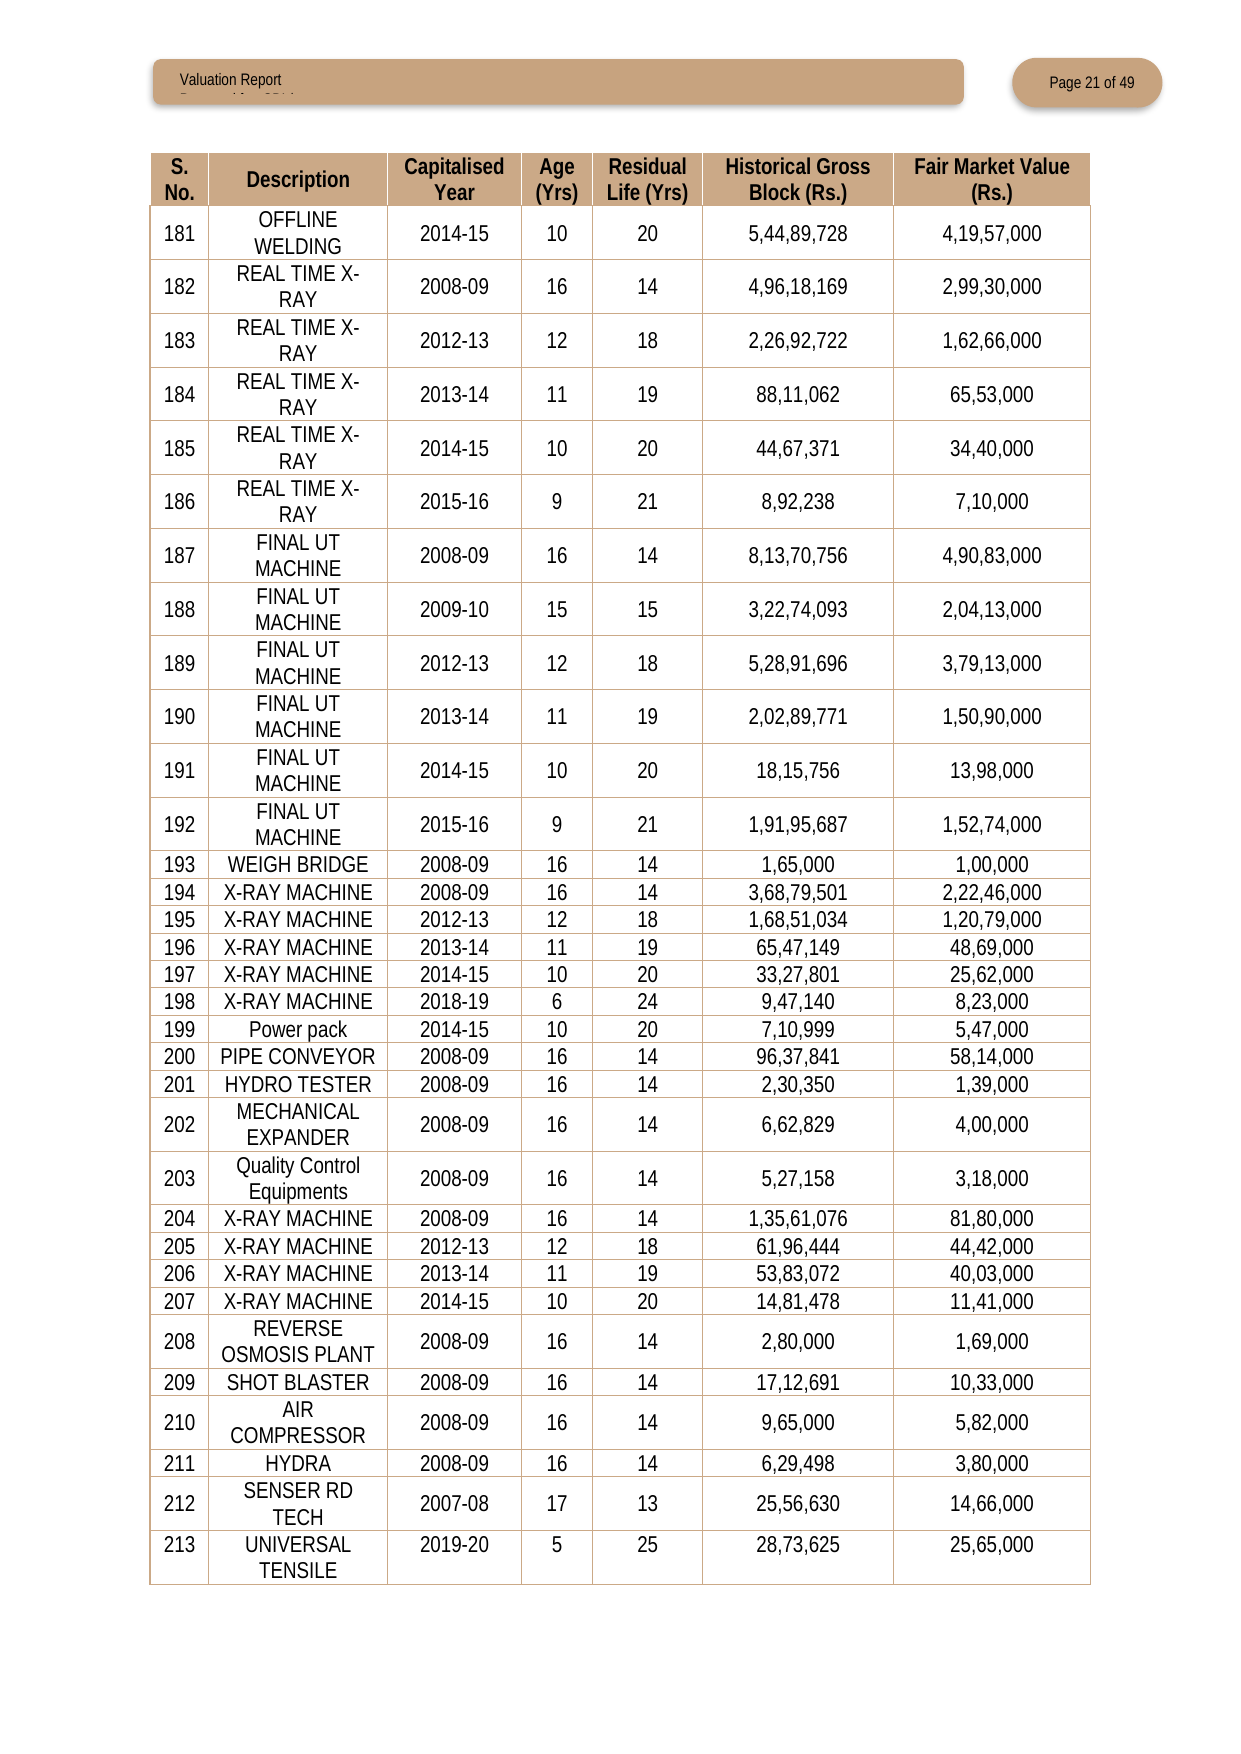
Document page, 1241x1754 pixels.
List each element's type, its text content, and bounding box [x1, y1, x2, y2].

table_cell 16 [522, 1098, 592, 1151]
table_cell 10 [522, 961, 592, 987]
table_cell FINAL UT MACHINE [209, 798, 387, 850]
table_cell 184 [151, 368, 208, 420]
table_cell 5 [522, 1531, 592, 1584]
table_cell 199 [151, 1016, 208, 1042]
table_cell 58,14,000 [894, 1043, 1090, 1069]
table_cell 2019-20 [388, 1531, 521, 1584]
table_cell 195 [151, 906, 208, 932]
table_header Age (Yrs) [522, 153, 592, 205]
table_cell 18 [593, 1233, 702, 1259]
table_cell 16 [522, 1071, 592, 1097]
table_cell 1,50,90,000 [894, 690, 1090, 743]
table_cell X-RAY MACHINE [209, 1233, 387, 1259]
table_cell 10 [522, 421, 592, 474]
table_cell 16 [522, 851, 592, 878]
table_cell 205 [151, 1233, 208, 1259]
table_cell 2014-15 [388, 744, 521, 797]
table_cell 2008-09 [388, 1098, 521, 1151]
table_cell REAL TIME X-RAY [209, 314, 387, 367]
table_cell 14 [593, 1369, 702, 1395]
table_cell 3,22,74,093 [703, 583, 893, 635]
table_cell 14 [593, 879, 702, 905]
table_cell 6,62,829 [703, 1098, 893, 1151]
table_cell 16 [522, 1152, 592, 1204]
table_cell 212 [151, 1477, 208, 1530]
table_cell 28,73,625 [703, 1531, 893, 1584]
table_cell 2008-09 [388, 260, 521, 313]
table_cell 14 [593, 1205, 702, 1232]
table_cell 198 [151, 988, 208, 1015]
table_cell 19 [593, 368, 702, 420]
table_cell 65,47,149 [703, 934, 893, 960]
table_cell 210 [151, 1396, 208, 1449]
table_cell 20 [593, 961, 702, 987]
table_cell 1,52,74,000 [894, 798, 1090, 850]
table_cell 2,02,89,771 [703, 690, 893, 743]
table_cell 1,69,000 [894, 1315, 1090, 1368]
table_cell 16 [522, 529, 592, 582]
table_cell 213 [151, 1531, 208, 1584]
table_cell 189 [151, 636, 208, 689]
table_cell 3,18,000 [894, 1152, 1090, 1204]
table_cell 2013-14 [388, 368, 521, 420]
table_cell 25,65,000 [894, 1531, 1090, 1584]
table_cell 13 [593, 1477, 702, 1530]
table_cell 2,04,13,000 [894, 583, 1090, 635]
table_cell 48,69,000 [894, 934, 1090, 960]
table_cell 1,00,000 [894, 851, 1090, 878]
table_cell PIPE CONVEYOR [209, 1043, 387, 1069]
table_cell 185 [151, 421, 208, 474]
table_cell 2008-09 [388, 529, 521, 582]
table_cell 14 [593, 1043, 702, 1069]
table_cell 11 [522, 368, 592, 420]
table_cell 16 [522, 1396, 592, 1449]
table_cell 2008-09 [388, 879, 521, 905]
table_cell 65,53,000 [894, 368, 1090, 420]
table_cell 10,33,000 [894, 1369, 1090, 1395]
table_cell 4,00,000 [894, 1098, 1090, 1151]
table_cell OFFLINE WELDING [209, 206, 387, 259]
table_cell 20 [593, 744, 702, 797]
table_cell 200 [151, 1043, 208, 1069]
table_cell 96,37,841 [703, 1043, 893, 1069]
table_cell 208 [151, 1315, 208, 1368]
table_cell 15 [522, 583, 592, 635]
table_cell 9 [522, 798, 592, 850]
table_cell HYDRA [209, 1450, 387, 1476]
table_cell 40,03,000 [894, 1260, 1090, 1287]
table_cell 20 [593, 1288, 702, 1314]
table_cell 17 [522, 1477, 592, 1530]
table_cell 2014-15 [388, 1016, 521, 1042]
table_cell 207 [151, 1288, 208, 1314]
table_cell 3,68,79,501 [703, 879, 893, 905]
table_cell 5,27,158 [703, 1152, 893, 1204]
table_cell 14 [593, 1152, 702, 1204]
table_cell 12 [522, 314, 592, 367]
table_cell 12 [522, 636, 592, 689]
table_cell WEIGH BRIDGE [209, 851, 387, 878]
table_cell 8,23,000 [894, 988, 1090, 1015]
table_cell 196 [151, 934, 208, 960]
table_cell 11 [522, 690, 592, 743]
table_cell 201 [151, 1071, 208, 1097]
table_cell 20 [593, 1016, 702, 1042]
table_cell AIR COMPRESSOR [209, 1396, 387, 1449]
table_cell X-RAY MACHINE [209, 1205, 387, 1232]
table_header S. No. [151, 153, 208, 205]
table_cell 2013-14 [388, 1260, 521, 1287]
table_cell 81,80,000 [894, 1205, 1090, 1232]
table_cell 12 [522, 906, 592, 932]
table_cell 2008-09 [388, 851, 521, 878]
table_cell 209 [151, 1369, 208, 1395]
table_cell 11 [522, 1260, 592, 1287]
table_cell SHOT BLASTER [209, 1369, 387, 1395]
table_cell 2008-09 [388, 1369, 521, 1395]
table_cell 181 [151, 206, 208, 259]
table_cell 2007-08 [388, 1477, 521, 1530]
table_cell 16 [522, 260, 592, 313]
table_cell 2012-13 [388, 906, 521, 932]
table_cell 5,28,91,696 [703, 636, 893, 689]
table_cell 1,35,61,076 [703, 1205, 893, 1232]
table_cell 16 [522, 1450, 592, 1476]
table_cell 21 [593, 475, 702, 528]
table_cell 11 [522, 934, 592, 960]
table_cell 18 [593, 314, 702, 367]
table_cell 2012-13 [388, 314, 521, 367]
table_cell 14 [593, 851, 702, 878]
table_cell X-RAY MACHINE [209, 934, 387, 960]
table_cell 2,22,46,000 [894, 879, 1090, 905]
table_cell 10 [522, 1016, 592, 1042]
table_cell 16 [522, 1369, 592, 1395]
table_cell 2012-13 [388, 636, 521, 689]
table_cell X-RAY MACHINE [209, 1288, 387, 1314]
table_cell 1,68,51,034 [703, 906, 893, 932]
table_cell 14 [593, 1098, 702, 1151]
table_cell X-RAY MACHINE [209, 1260, 387, 1287]
table_cell 2018-19 [388, 988, 521, 1015]
table_cell 2,80,000 [703, 1315, 893, 1368]
table_cell 3,80,000 [894, 1450, 1090, 1476]
table_cell 20 [593, 421, 702, 474]
table_cell 16 [522, 1315, 592, 1368]
table_cell 15 [593, 583, 702, 635]
table_cell 4,19,57,000 [894, 206, 1090, 259]
table_cell 191 [151, 744, 208, 797]
table_cell 194 [151, 879, 208, 905]
table_cell 9 [522, 475, 592, 528]
table_cell 6 [522, 988, 592, 1015]
table_cell 9,65,000 [703, 1396, 893, 1449]
table_cell 2008-09 [388, 1152, 521, 1204]
table_cell 192 [151, 798, 208, 850]
table_cell 20 [593, 206, 702, 259]
table_cell 14 [593, 260, 702, 313]
table_cell 202 [151, 1098, 208, 1151]
table_cell SENSER RD TECH [209, 1477, 387, 1530]
table_cell 34,40,000 [894, 421, 1090, 474]
table_cell 4,90,83,000 [894, 529, 1090, 582]
table_header Description [209, 153, 387, 205]
table_cell 193 [151, 851, 208, 878]
table_cell 16 [522, 1043, 592, 1069]
table_cell 3,79,13,000 [894, 636, 1090, 689]
table_cell 197 [151, 961, 208, 987]
table_header Fair Market Value (Rs.) [894, 153, 1090, 205]
table_cell 19 [593, 690, 702, 743]
table_cell 1,39,000 [894, 1071, 1090, 1097]
table_cell 10 [522, 1288, 592, 1314]
table_cell 2,26,92,722 [703, 314, 893, 367]
table_cell 1,20,79,000 [894, 906, 1090, 932]
table_cell 203 [151, 1152, 208, 1204]
table_cell FINAL UT MACHINE [209, 690, 387, 743]
table_cell 18,15,756 [703, 744, 893, 797]
table_cell 5,82,000 [894, 1396, 1090, 1449]
table_cell 1,65,000 [703, 851, 893, 878]
table_cell 183 [151, 314, 208, 367]
table_cell 21 [593, 798, 702, 850]
table_cell 44,67,371 [703, 421, 893, 474]
table_cell 2008-09 [388, 1043, 521, 1069]
table_cell FINAL UT MACHINE [209, 583, 387, 635]
table_cell REAL TIME X-RAY [209, 475, 387, 528]
table_cell 14 [593, 1315, 702, 1368]
table_cell 2013-14 [388, 934, 521, 960]
table_header Residual Life (Yrs) [593, 153, 702, 205]
table_cell 8,13,70,756 [703, 529, 893, 582]
table_cell 2015-16 [388, 475, 521, 528]
table_cell FINAL UT MACHINE [209, 529, 387, 582]
table_header Historical Gross Block (Rs.) [703, 153, 893, 205]
table_cell 211 [151, 1450, 208, 1476]
table_cell 2013-14 [388, 690, 521, 743]
table_cell 2008-09 [388, 1205, 521, 1232]
table_cell X-RAY MACHINE [209, 961, 387, 987]
table_cell 1,91,95,687 [703, 798, 893, 850]
table_cell 182 [151, 260, 208, 313]
table_cell 44,42,000 [894, 1233, 1090, 1259]
table_cell X-RAY MACHINE [209, 988, 387, 1015]
table_cell X-RAY MACHINE [209, 879, 387, 905]
table_cell 25,62,000 [894, 961, 1090, 987]
table_cell 14,81,478 [703, 1288, 893, 1314]
table_cell 33,27,801 [703, 961, 893, 987]
table_cell REVERSE OSMOSIS PLANT [209, 1315, 387, 1368]
table_cell 14 [593, 529, 702, 582]
table_cell 188 [151, 583, 208, 635]
table_cell 53,83,072 [703, 1260, 893, 1287]
table_cell 10 [522, 206, 592, 259]
table_cell 2008-09 [388, 1315, 521, 1368]
table_cell 17,12,691 [703, 1369, 893, 1395]
table_cell Power pack [209, 1016, 387, 1042]
table_cell 25,56,630 [703, 1477, 893, 1530]
table_cell 4,96,18,169 [703, 260, 893, 313]
table_cell 2012-13 [388, 1233, 521, 1259]
table_cell 186 [151, 475, 208, 528]
table_cell 14,66,000 [894, 1477, 1090, 1530]
table_cell 8,92,238 [703, 475, 893, 528]
table_cell 19 [593, 1260, 702, 1287]
table_cell 206 [151, 1260, 208, 1287]
table_cell UNIVERSAL TENSILE TESTING MACHINE [209, 1531, 387, 1584]
table_cell 11,41,000 [894, 1288, 1090, 1314]
table_cell 187 [151, 529, 208, 582]
table_cell REAL TIME X-RAY [209, 368, 387, 420]
table_cell 9,47,140 [703, 988, 893, 1015]
table_cell 18 [593, 636, 702, 689]
table_cell 25 [593, 1531, 702, 1584]
table_cell 2008-09 [388, 1071, 521, 1097]
table_cell FINAL UT MACHINE [209, 636, 387, 689]
table_cell 16 [522, 1205, 592, 1232]
table_cell 2,30,350 [703, 1071, 893, 1097]
table_cell 204 [151, 1205, 208, 1232]
table_cell 2008-09 [388, 1450, 521, 1476]
table_cell 2014-15 [388, 1288, 521, 1314]
table_cell 2008-09 [388, 1396, 521, 1449]
table_cell 2014-15 [388, 961, 521, 987]
table_cell 88,11,062 [703, 368, 893, 420]
table_cell 2,99,30,000 [894, 260, 1090, 313]
table_cell 10 [522, 744, 592, 797]
table_cell 14 [593, 1450, 702, 1476]
table_cell 13,98,000 [894, 744, 1090, 797]
table_cell REAL TIME X-RAY [209, 260, 387, 313]
table_header Capitalised Year [388, 153, 521, 205]
table_cell MECHANICAL EXPANDER [209, 1098, 387, 1151]
table_cell 190 [151, 690, 208, 743]
table_cell 6,29,498 [703, 1450, 893, 1476]
table_cell Quality Control Equipments [209, 1152, 387, 1204]
table_cell REAL TIME X-RAY [209, 421, 387, 474]
table_cell 2009-10 [388, 583, 521, 635]
table_cell 1,62,66,000 [894, 314, 1090, 367]
table_cell 24 [593, 988, 702, 1015]
table_cell X-RAY MACHINE [209, 906, 387, 932]
table_cell FINAL UT MACHINE [209, 744, 387, 797]
table_cell 5,44,89,728 [703, 206, 893, 259]
table_cell 5,47,000 [894, 1016, 1090, 1042]
table_cell 7,10,000 [894, 475, 1090, 528]
table_cell 14 [593, 1396, 702, 1449]
table_cell 2015-16 [388, 798, 521, 850]
table_cell 18 [593, 906, 702, 932]
table_cell 7,10,999 [703, 1016, 893, 1042]
table_cell 2014-15 [388, 421, 521, 474]
table_cell 61,96,444 [703, 1233, 893, 1259]
table_cell 12 [522, 1233, 592, 1259]
table_cell 19 [593, 934, 702, 960]
table_cell 16 [522, 879, 592, 905]
table_cell 14 [593, 1071, 702, 1097]
table_cell 2014-15 [388, 206, 521, 259]
table_cell HYDRO TESTER [209, 1071, 387, 1097]
